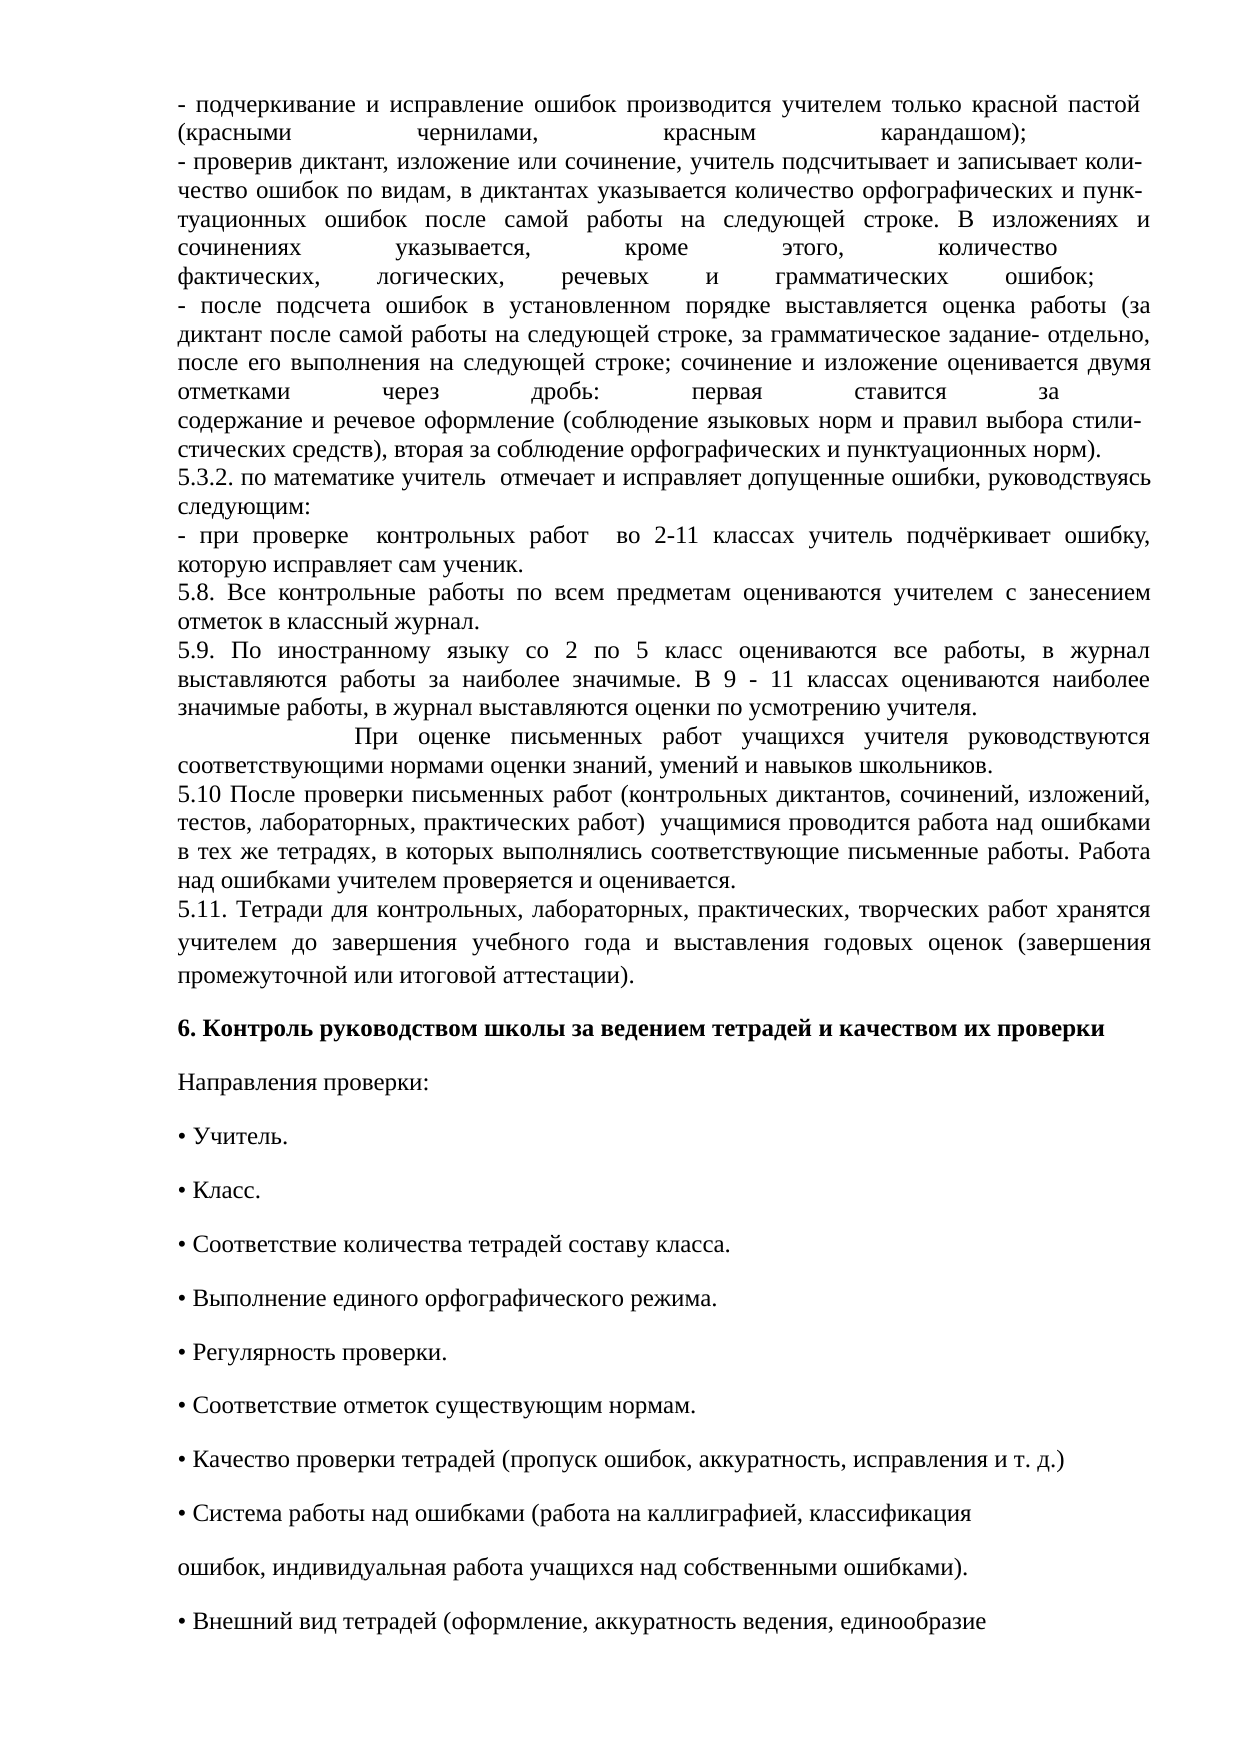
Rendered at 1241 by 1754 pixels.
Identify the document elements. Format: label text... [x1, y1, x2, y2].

text • Выполнение единого орфографического режима. [177, 1283, 1152, 1312]
text • Соответствие отметок существующим нормам. [177, 1391, 1152, 1419]
text - при проверке контрольных работ во 2-11 классах учитель подчёркивает ошибку, которую исправляет сам ученик. [177, 520, 1152, 577]
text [177, 89, 1152, 462]
text • Система работы над ошибками (работа на каллиграфией, классификация [177, 1498, 1152, 1527]
text • Соответствие количества тетрадей составу класса. [177, 1229, 1152, 1258]
text • Класс. [177, 1175, 1152, 1204]
text 5.9. По иностранному языку со 2 по 5 класс оцениваются все работы, в журнал выставляются работы за наиболее значимые. В 9 - 11 классах оцениваются наиболее значимые работы, в журнал выставляются оценки по усмотрению учителя. [177, 635, 1152, 721]
text • Внешний вид тетрадей (оформление, аккуратность ведения, единообразие [177, 1606, 1152, 1635]
text 6. Контроль руководством школы за ведением тетрадей и качеством их проверки [177, 1013, 1152, 1042]
text • Учитель. [177, 1121, 1152, 1150]
text 5.8. Все контрольные работы по всем предметам оцениваются учителем с занесением отметок в классный журнал. [177, 577, 1152, 635]
text • Регулярность проверки. [177, 1337, 1152, 1365]
text 5.11. Тетради для контрольных, лабораторных, практических, творческих работ хранятся учителем до завершения учебного года и выставления годовых оценок (завершения промежуточной или итоговой аттестации). [177, 894, 1152, 988]
text Направления проверки: [177, 1067, 1152, 1096]
text 5.3.2. по математике учитель отмечает и исправляет допущенные ошибки, руководствуясь следующим: [177, 462, 1152, 520]
text При оценке письменных работ учащихся учителя руководствуются соответствующими нормами оценки знаний, умений и навыков школьников. [177, 721, 1152, 779]
text • Качество проверки тетрадей (пропуск ошибок, аккуратность, исправления и т. д.) [177, 1444, 1152, 1473]
text 5.10 После проверки письменных работ (контрольных диктантов, сочинений, изложений, тестов, лабораторных, практических работ) учащимися проводится работа над ошибками в тех же тетрадях, в которых выполнялись соответствующие письменные работы. Работа над ошибками учителем проверяется и оценивается. [177, 779, 1152, 894]
text ошибок, индивидуальная работа учащихся над собственными ошибками). [177, 1552, 1152, 1581]
